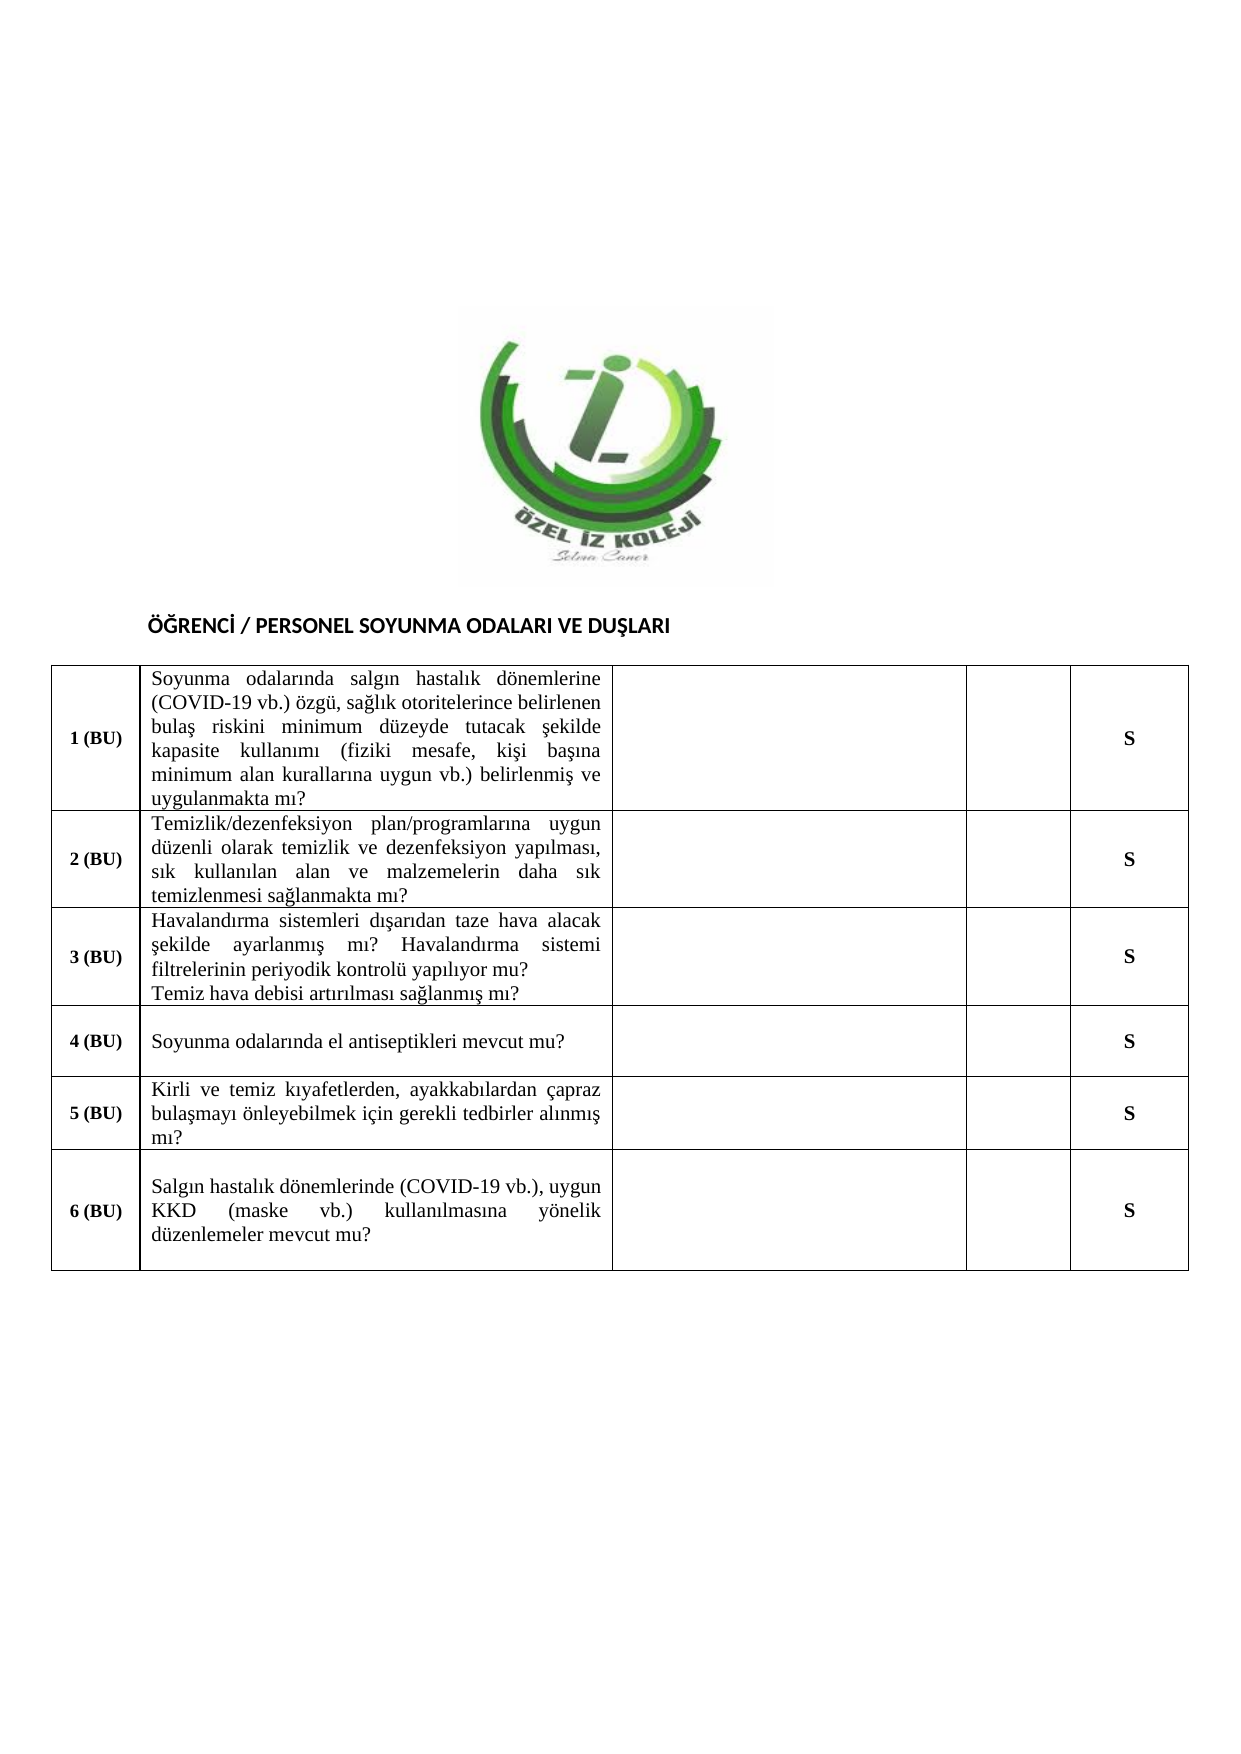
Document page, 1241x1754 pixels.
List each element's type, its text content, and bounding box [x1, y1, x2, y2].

table_cell S [1071, 908, 1188, 1004]
table_cell S [1071, 1150, 1188, 1270]
table_cell [967, 1150, 1070, 1270]
table_cell 4 (BU) [52, 1006, 139, 1076]
table_cell Salgın hastalık dönemlerinde (COVID-19 vb.), uygun KKD (maske vb.) kullanılmasına yönelik düzenlemeler mevcut mu? [141, 1150, 612, 1270]
table_cell S [1071, 1006, 1188, 1076]
table_cell [967, 1077, 1070, 1149]
table_cell 2 (BU) [52, 811, 139, 907]
table_cell S [1071, 1077, 1188, 1149]
table_cell S [1071, 811, 1188, 907]
table_cell [613, 1077, 966, 1149]
table_cell 6 (BU) [52, 1150, 139, 1270]
table_cell [613, 1150, 966, 1270]
table_cell 3 (BU) [52, 908, 139, 1004]
table_cell Soyunma odalarında el antiseptikleri mevcut mu? [141, 1006, 612, 1076]
table_cell [967, 811, 1070, 907]
table_cell [967, 1006, 1070, 1076]
table_cell [967, 908, 1070, 1004]
table_cell Temizlik/dezenfeksiyon plan/programlarına uygun düzenli olarak temizlik ve dezenfeksiyon yapılması, sık kullanılan alan ve malzemelerin daha sık temizlenmesi sağlanmakta mı? [141, 811, 612, 907]
table_cell Havalandırma sistemleri dışarıdan taze hava alacak şekilde ayarlanmış mı? Havalandırma sistemi filtrelerinin periyodik kontrolü yapılıyor mu? Temiz hava debisi artırılması sağlanmış mı? [141, 908, 612, 1004]
table_header 1 (BU) [52, 666, 139, 810]
table_cell [613, 1006, 966, 1076]
table_header S [1071, 666, 1188, 810]
table_header Soyunma odalarında salgın hastalık dönemlerine (COVID-19 vb.) özgü, sağlık otoritelerince belirlenen bulaş riskini minimum düzeyde tutacak şekilde kapasite kullanımı (fiziki mesafe, kişi başına minimum alan kurallarına uygun vb.) belirlenmiş ve uygulanmakta mı? [141, 666, 612, 810]
table_cell Kirli ve temiz kıyafetlerden, ayakkabılardan çapraz bulaşmayı önleyebilmek için gerekli tedbirler alınmış mı? [141, 1077, 612, 1149]
table_header [613, 666, 966, 810]
table_cell [613, 908, 966, 1004]
text ÖĞRENCİ / PERSONEL SOYUNMA ODALARI VE DUŞLARI [148, 612, 1093, 639]
table_cell [613, 811, 966, 907]
table_cell 5 (BU) [52, 1077, 139, 1149]
picture [458, 306, 774, 587]
table_header [967, 666, 1070, 810]
